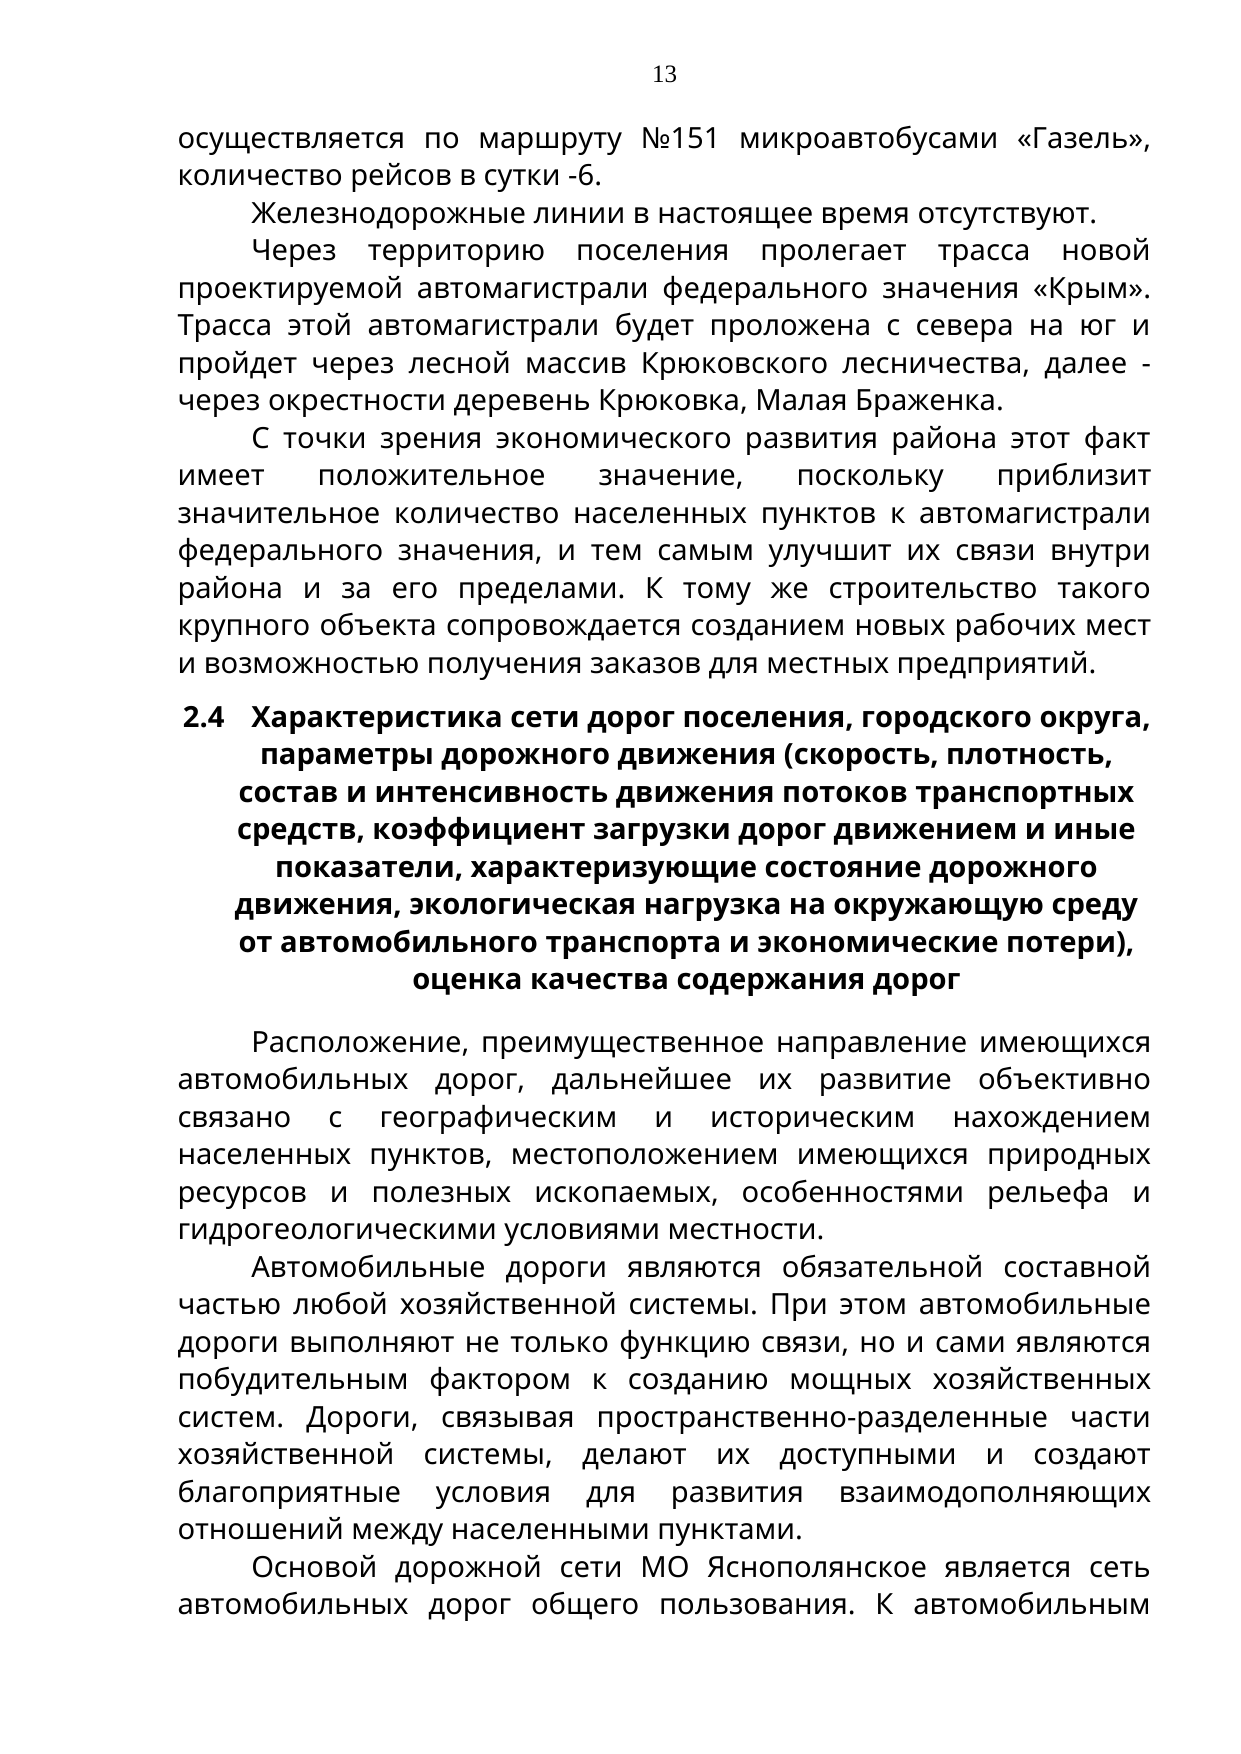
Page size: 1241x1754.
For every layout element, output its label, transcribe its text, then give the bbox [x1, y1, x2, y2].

text Характеристика сети дорог поселения, городского округа, параметры дорожного движения (скорость, плотность, состав и интенсивность движения потоков транспортных средств, коэффициент загрузки дорог движением и иные показатели, характеризующие состояние дорожного движения, экологическая нагрузка на окружающую среду от автомобильного транспорта и экономические потери), оценка качества содержания дорог [182, 697, 1152, 997]
text Железнодорожные линии в настоящее время отсутствуют. [177, 193, 1152, 231]
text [177, 1547, 1152, 1622]
text С точки зрения экономического развития района этот факт имеет положительное значение, поскольку приблизит значительное количество населенных пунктов к автомагистрали федерального значения, и тем самым улучшит их связи внутри района и за его пределами. К тому же строительство такого крупного объекта сопровождается созданием новых рабочих мест и возможностью получения заказов для местных предприятий. [177, 418, 1152, 681]
text Расположение, преимущественное направление имеющихся автомобильных дорог, дальнейшее их развитие объективно связано с географическим и историческим нахождением населенных пунктов, местоположением имеющихся природных ресурсов и полезных ископаемых, особенностями рельефа и гидрогеологическими условиями местности. [177, 1022, 1152, 1247]
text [177, 118, 1152, 193]
text Автомобильные дороги являются обязательной составной частью любой хозяйственной системы. При этом автомобильные дороги выполняют не только функцию связи, но и сами являются побудительным фактором к созданию мощных хозяйственных систем. Дороги, связывая пространственно-разделенные части хозяйственной системы, делают их доступными и создают благоприятные условия для развития взаимодополняющих отношений между населенными пунктами. [177, 1247, 1152, 1547]
text Через территорию поселения пролегает трасса новой проектируемой автомагистрали федерального значения «Крым». Трасса этой автомагистрали будет проложена с севера на юг и пройдет через лесной массив Крюковского лесничества, далее - через окрестности деревень Крюковка, Малая Браженка. [177, 231, 1152, 418]
